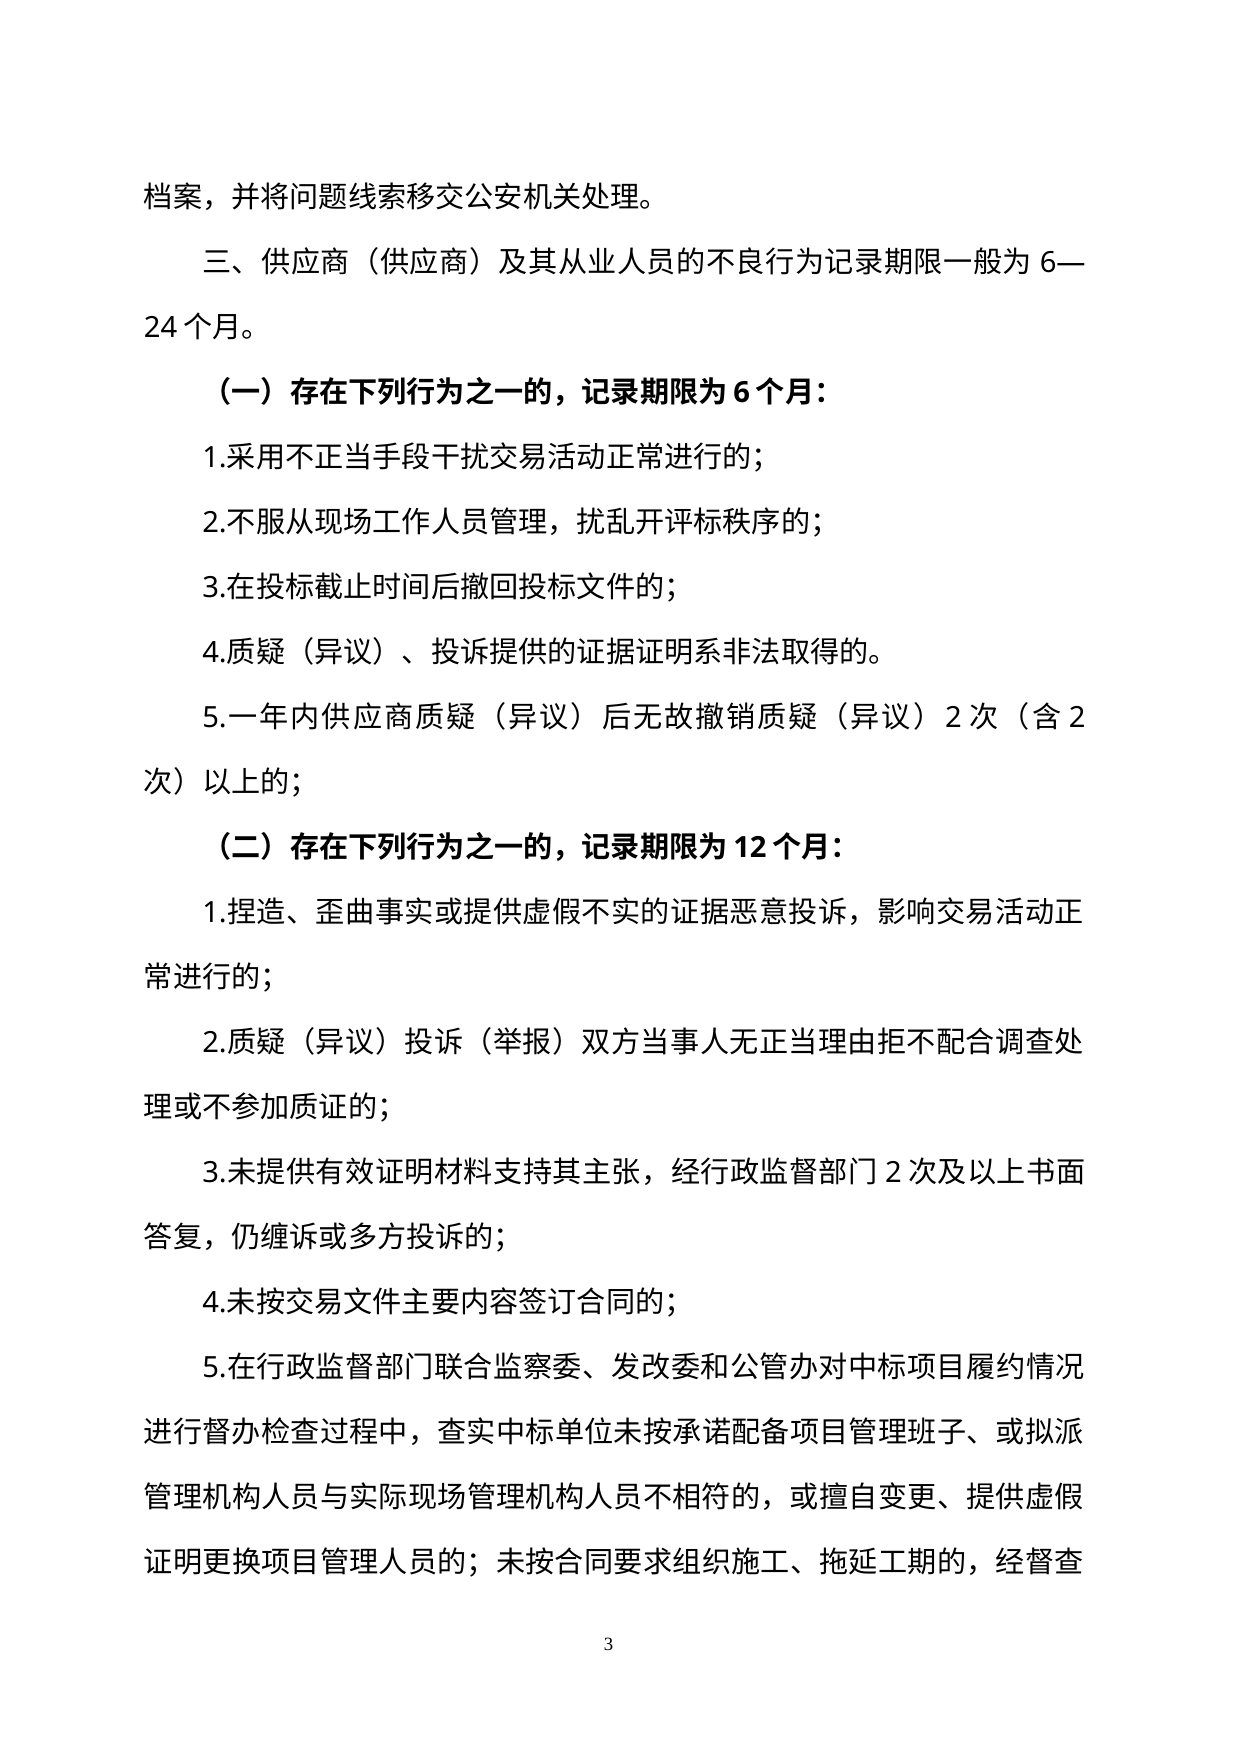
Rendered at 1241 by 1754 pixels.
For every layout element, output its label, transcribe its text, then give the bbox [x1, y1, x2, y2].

text 三、供应商（供应商）及其从业人员的不良行为记录期限一般为6—24个月。 [144, 227, 1085, 357]
text 4.质疑（异议）、投诉提供的证据证明系非法取得的。 [144, 617, 1085, 682]
text 2.不服从现场工作人员管理，扰乱开评标秩序的； [144, 487, 1085, 552]
text 4.未按交易文件主要内容签订合同的； [144, 1267, 1085, 1332]
text 3.在投标截止时间后撤回投标文件的； [144, 552, 1085, 617]
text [144, 162, 1085, 227]
text 5.一年内供应商质疑（异议）后无故撤销质疑（异议）2次（含2次）以上的； [144, 682, 1085, 812]
text 1.采用不正当手段干扰交易活动正常进行的； [144, 422, 1085, 487]
text （二）存在下列行为之一的，记录期限为12个月： [144, 812, 1085, 877]
text （一）存在下列行为之一的，记录期限为6个月： [144, 357, 1085, 422]
text 2.质疑（异议）投诉（举报）双方当事人无正当理由拒不配合调查处理或不参加质证的； [144, 1007, 1085, 1137]
text 3.未提供有效证明材料支持其主张，经行政监督部门2次及以上书面答复，仍缠诉或多方投诉的； [144, 1137, 1085, 1267]
text 1.捏造、歪曲事实或提供虚假不实的证据恶意投诉，影响交易活动正常进行的； [144, 877, 1085, 1007]
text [144, 1332, 1085, 1592]
